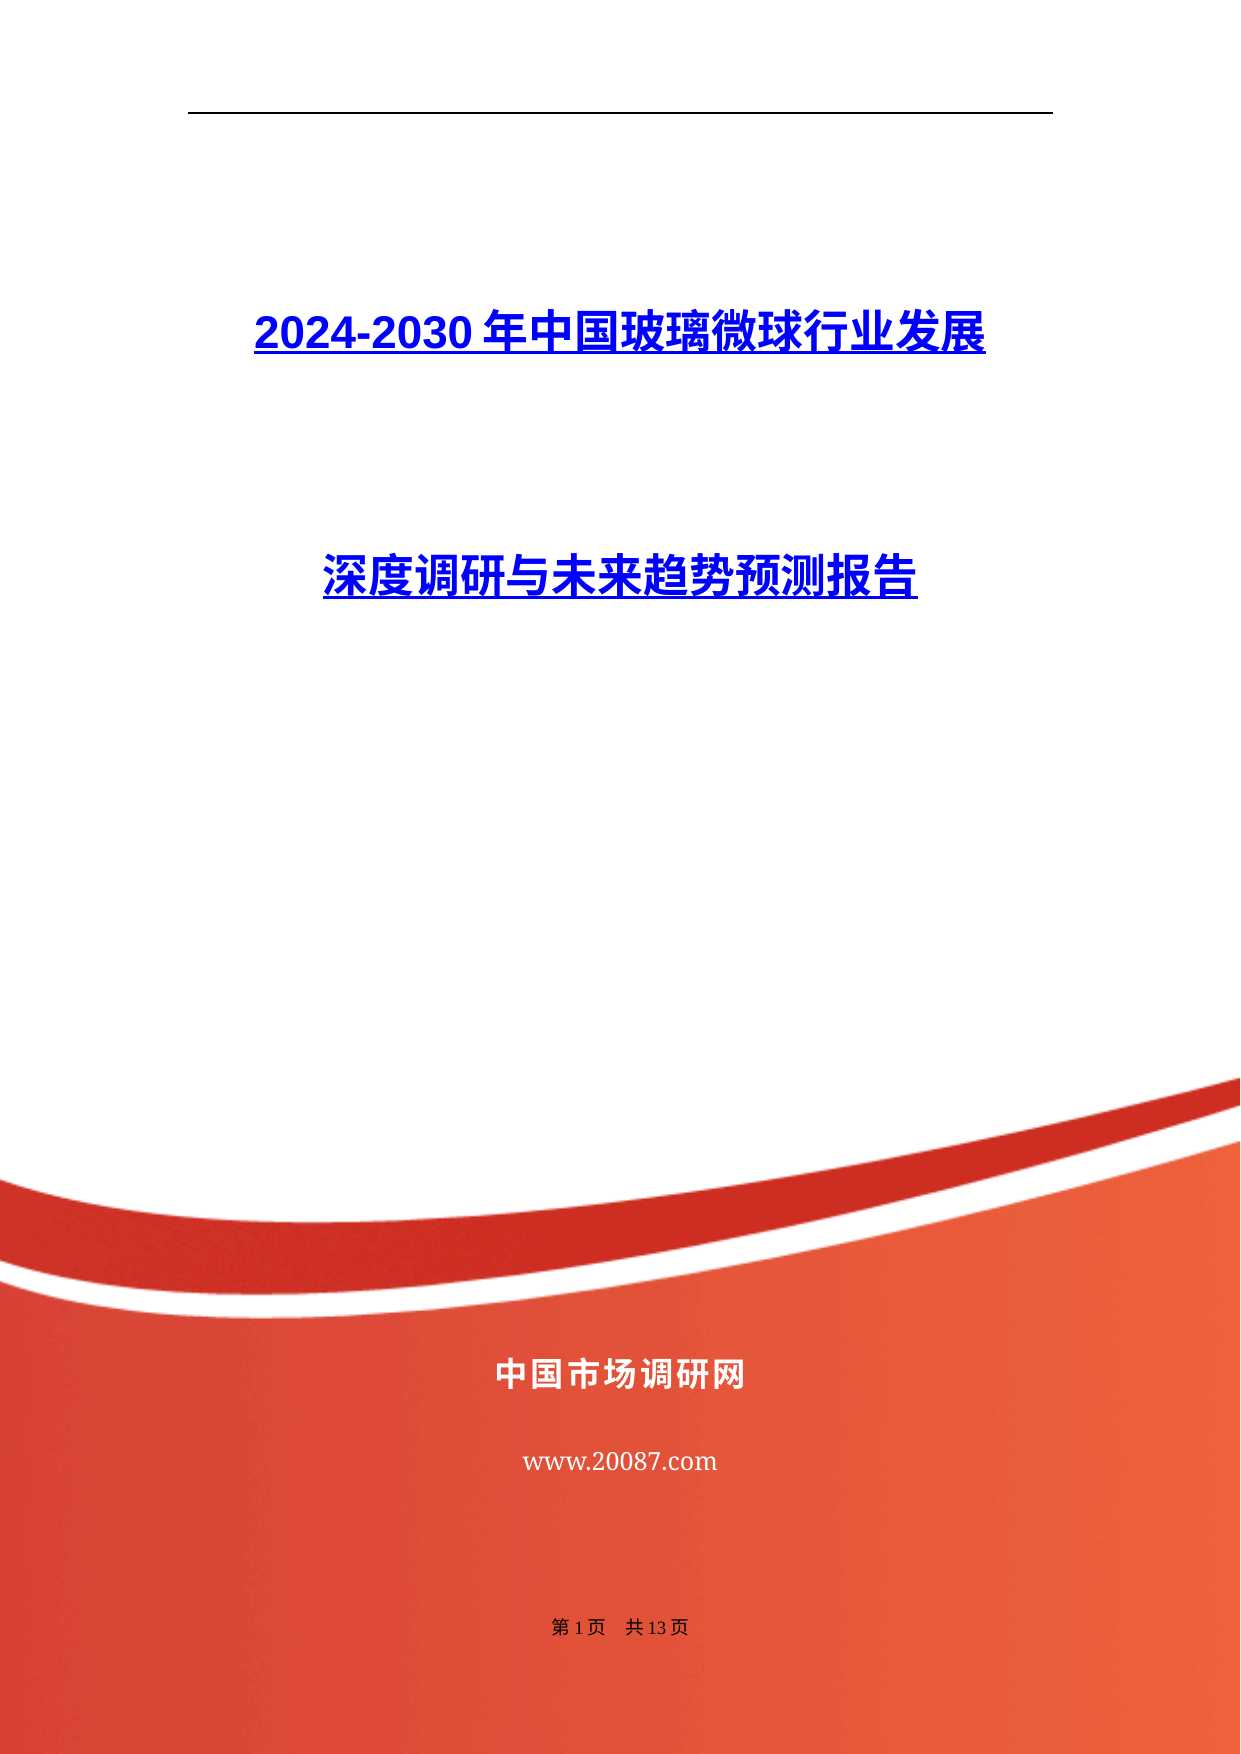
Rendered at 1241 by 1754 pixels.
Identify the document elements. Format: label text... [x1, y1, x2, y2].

table_header 2024-2030年中国玻璃微球行业发展深度调研与未来趋势预测报告 [188, 207, 1053, 773]
subtitle 中国市场调研网 [187, 1339, 1053, 1404]
text www.20087.com [187, 1428, 1053, 1493]
picture [0, 1006, 1241, 1754]
